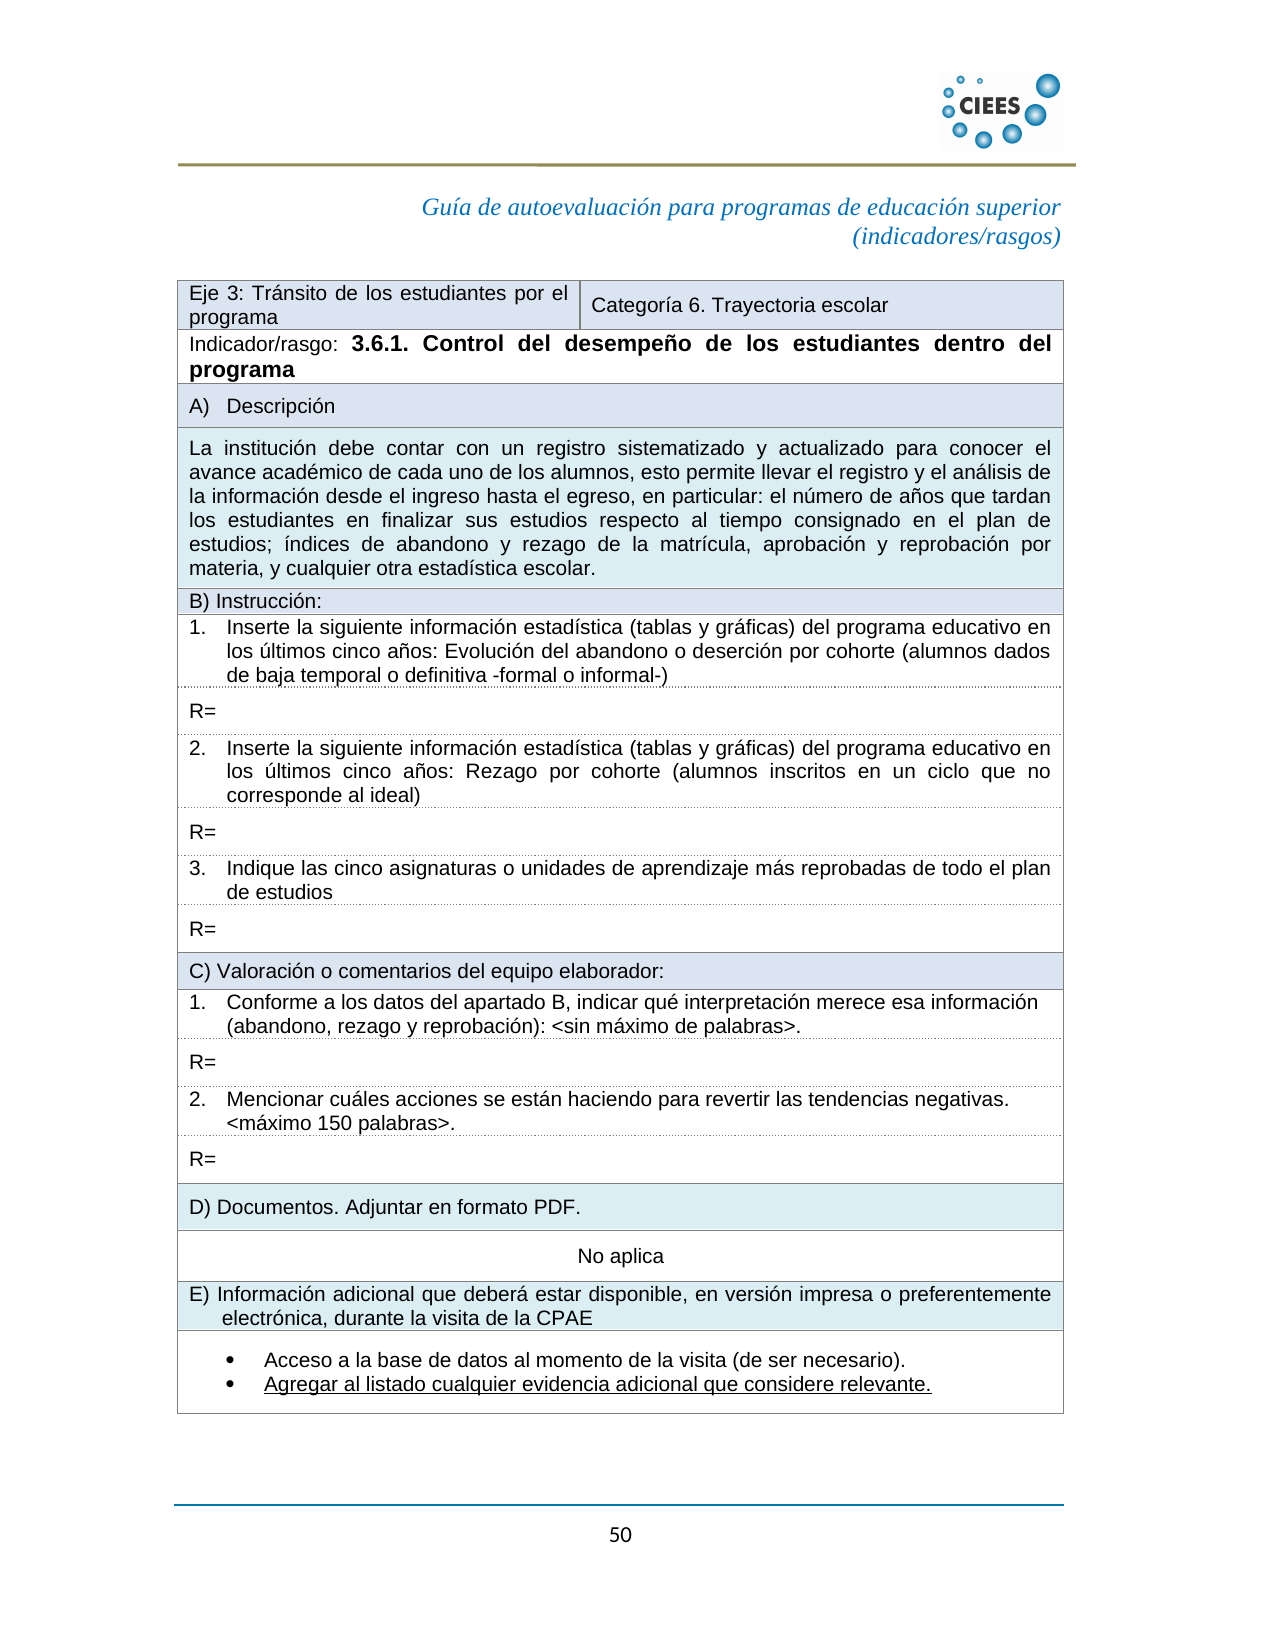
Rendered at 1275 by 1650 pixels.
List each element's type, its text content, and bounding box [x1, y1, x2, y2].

table_cell Indicador/rasgo: 3.6.1. Control del desempeño de los estudiantes dentro del programa [178, 330, 1063, 383]
picture [939, 71, 1063, 151]
table_cell R= [178, 1135, 1063, 1182]
table_cell No aplica [178, 1231, 1063, 1281]
text Guía de autoevaluación para programas de educación superior [177, 192, 1063, 221]
table_cell R= [178, 1038, 1063, 1086]
table_cell Conforme a los datos del apartado B, indicar qué interpretación merece esa información (abandono, rezago y reprobación): <sin máximo de palabras>. [178, 990, 1063, 1038]
table_cell C) Valoración o comentarios del equipo elaborador: [178, 953, 1063, 989]
table_cell Indique las cinco asignaturas o unidades de aprendizaje más reprobadas de todo el plan de estudios [178, 855, 1063, 904]
table_cell D) Documentos. Adjuntar en formato PDF. [178, 1184, 1063, 1229]
table_header Eje 3: Tránsito de los estudiantes por el programa [178, 281, 579, 329]
text (indicadores/rasgos) [177, 221, 1063, 249]
table_cell Mencionar cuáles acciones se están haciendo para revertir las tendencias negativas. <máximo 150 palabras>. [178, 1086, 1063, 1134]
table_cell R= [178, 904, 1063, 952]
table_cell Inserte la siguiente información estadística (tablas y gráficas) del programa educativo en los últimos cinco años: Rezago por cohorte (alumnos inscritos en un ciclo que no corresponde al ideal) [178, 734, 1063, 807]
table_cell E) Información adicional que deberá estar disponible, en versión impresa o preferentemente electrónica, durante la visita de la CPAE [178, 1282, 1063, 1329]
table_cell R= [178, 807, 1063, 855]
table_cell Acceso a la base de datos al momento de la visita (de ser necesario). Agregar al listado cualquier evidencia adicional que considere relevante. [178, 1331, 1063, 1413]
table_cell R= [178, 686, 1063, 734]
table_cell Inserte la siguiente información estadística (tablas y gráficas) del programa educativo en los últimos cinco años: Evolución del abandono o deserción por cohorte (alumnos dados de baja temporal o definitiva -formal o informal-) [178, 615, 1063, 686]
table_cell B) Instrucción: [178, 589, 1063, 613]
table_header Categoría 6. Trayectoria escolar [581, 281, 1063, 329]
table_cell La institución debe contar con un registro sistematizado y actualizado para conocer el avance académico de cada uno de los alumnos, esto permite llevar el registro y el análisis de la información desde el ingreso hasta el egreso, en particular: el número de años que tardan los estudiantes en finalizar sus estudios respecto al tiempo consignado en el plan de estudios; índices de abandono y rezago de la matrícula, aprobación y reprobación por materia, y cualquier otra estadística escolar. [178, 428, 1063, 587]
table_cell Descripción [178, 384, 1063, 427]
